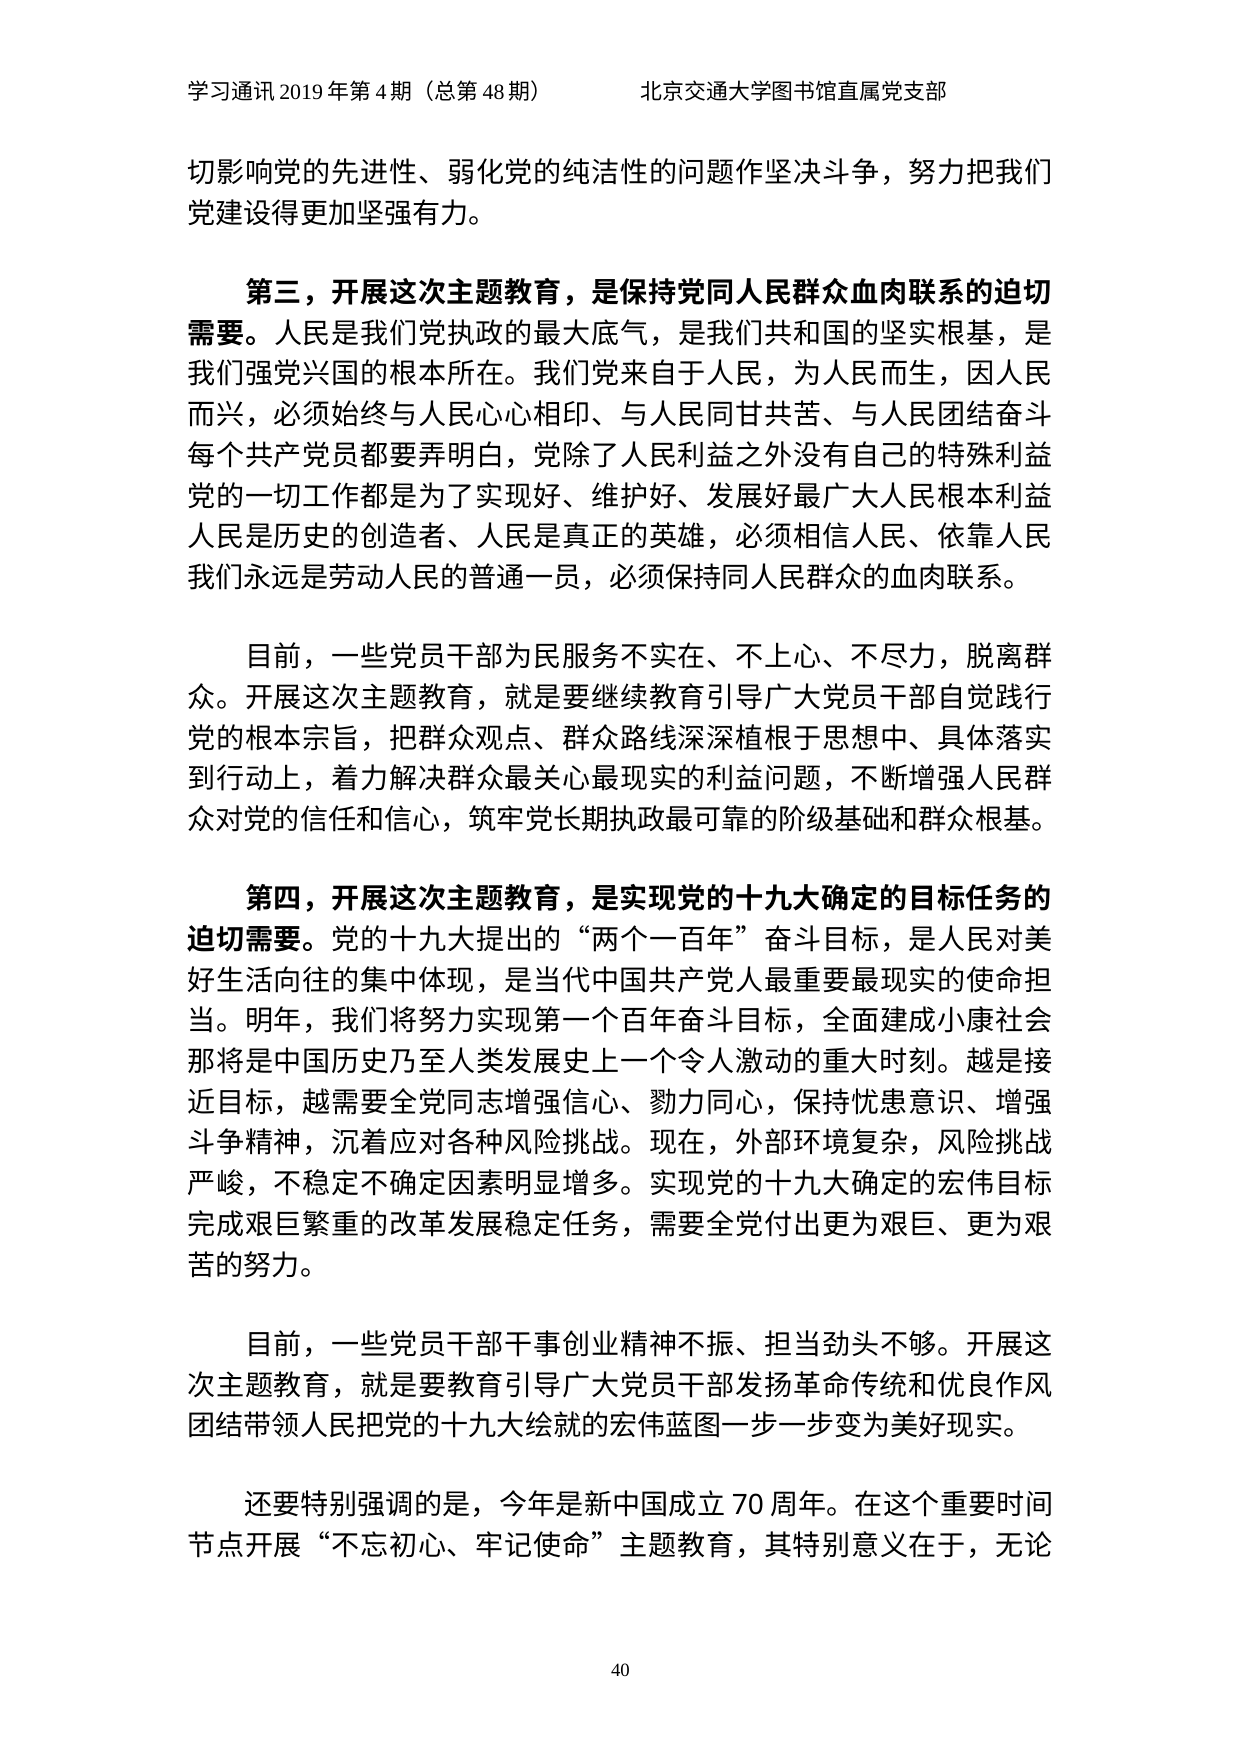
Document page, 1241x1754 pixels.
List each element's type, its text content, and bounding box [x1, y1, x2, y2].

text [187, 1482, 1053, 1564]
text 第三，开展这次主题教育，是保持党同人民群众血肉联系的迫切需要。人民是我们党执政的最大底气，是我们共和国的坚实根基，是我们强党兴国的根本所在。我们党来自于人民，为人民而生，因人民而兴，必须始终与人民心心相印、与人民同甘共苦、与人民团结奋斗。每个共产党员都要弄明白，党除了人民利益之外没有自己的特殊利益，党的一切工作都是为了实现好、维护好、发展好最广大人民根本利益；人民是历史的创造者、人民是真正的英雄，必须相信人民、依靠人民；我们永远是劳动人民的普通一员，必须保持同人民群众的血肉联系。 [187, 270, 1053, 596]
text 目前，一些党员干部为民服务不实在、不上心、不尽力，脱离群众。开展这次主题教育，就是要继续教育引导广大党员干部自觉践行党的根本宗旨，把群众观点、群众路线深深植根于思想中、具体落实到行动上，着力解决群众最关心最现实的利益问题，不断增强人民群众对党的信任和信心，筑牢党长期执政最可靠的阶级基础和群众根基。 [187, 634, 1053, 838]
text 目前，一些党员干部干事创业精神不振、担当劲头不够。开展这次主题教育，就是要教育引导广大党员干部发扬革命传统和优良作风，团结带领人民把党的十九大绘就的宏伟蓝图一步一步变为美好现实。 [187, 1322, 1053, 1444]
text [187, 150, 1053, 231]
text 第四，开展这次主题教育，是实现党的十九大确定的目标任务的迫切需要。党的十九大提出的“两个一百年”奋斗目标，是人民对美好生活向往的集中体现，是当代中国共产党人最重要最现实的使命担当。明年，我们将努力实现第一个百年奋斗目标，全面建成小康社会。那将是中国历史乃至人类发展史上一个令人激动的重大时刻。越是接近目标，越需要全党同志增强信心、勠力同心，保持忧患意识、增强斗争精神，沉着应对各种风险挑战。现在，外部环境复杂，风险挑战严峻，不稳定不确定因素明显增多。实现党的十九大确定的宏伟目标，完成艰巨繁重的改革发展稳定任务，需要全党付出更为艰巨、更为艰苦的努力。 [187, 876, 1053, 1283]
